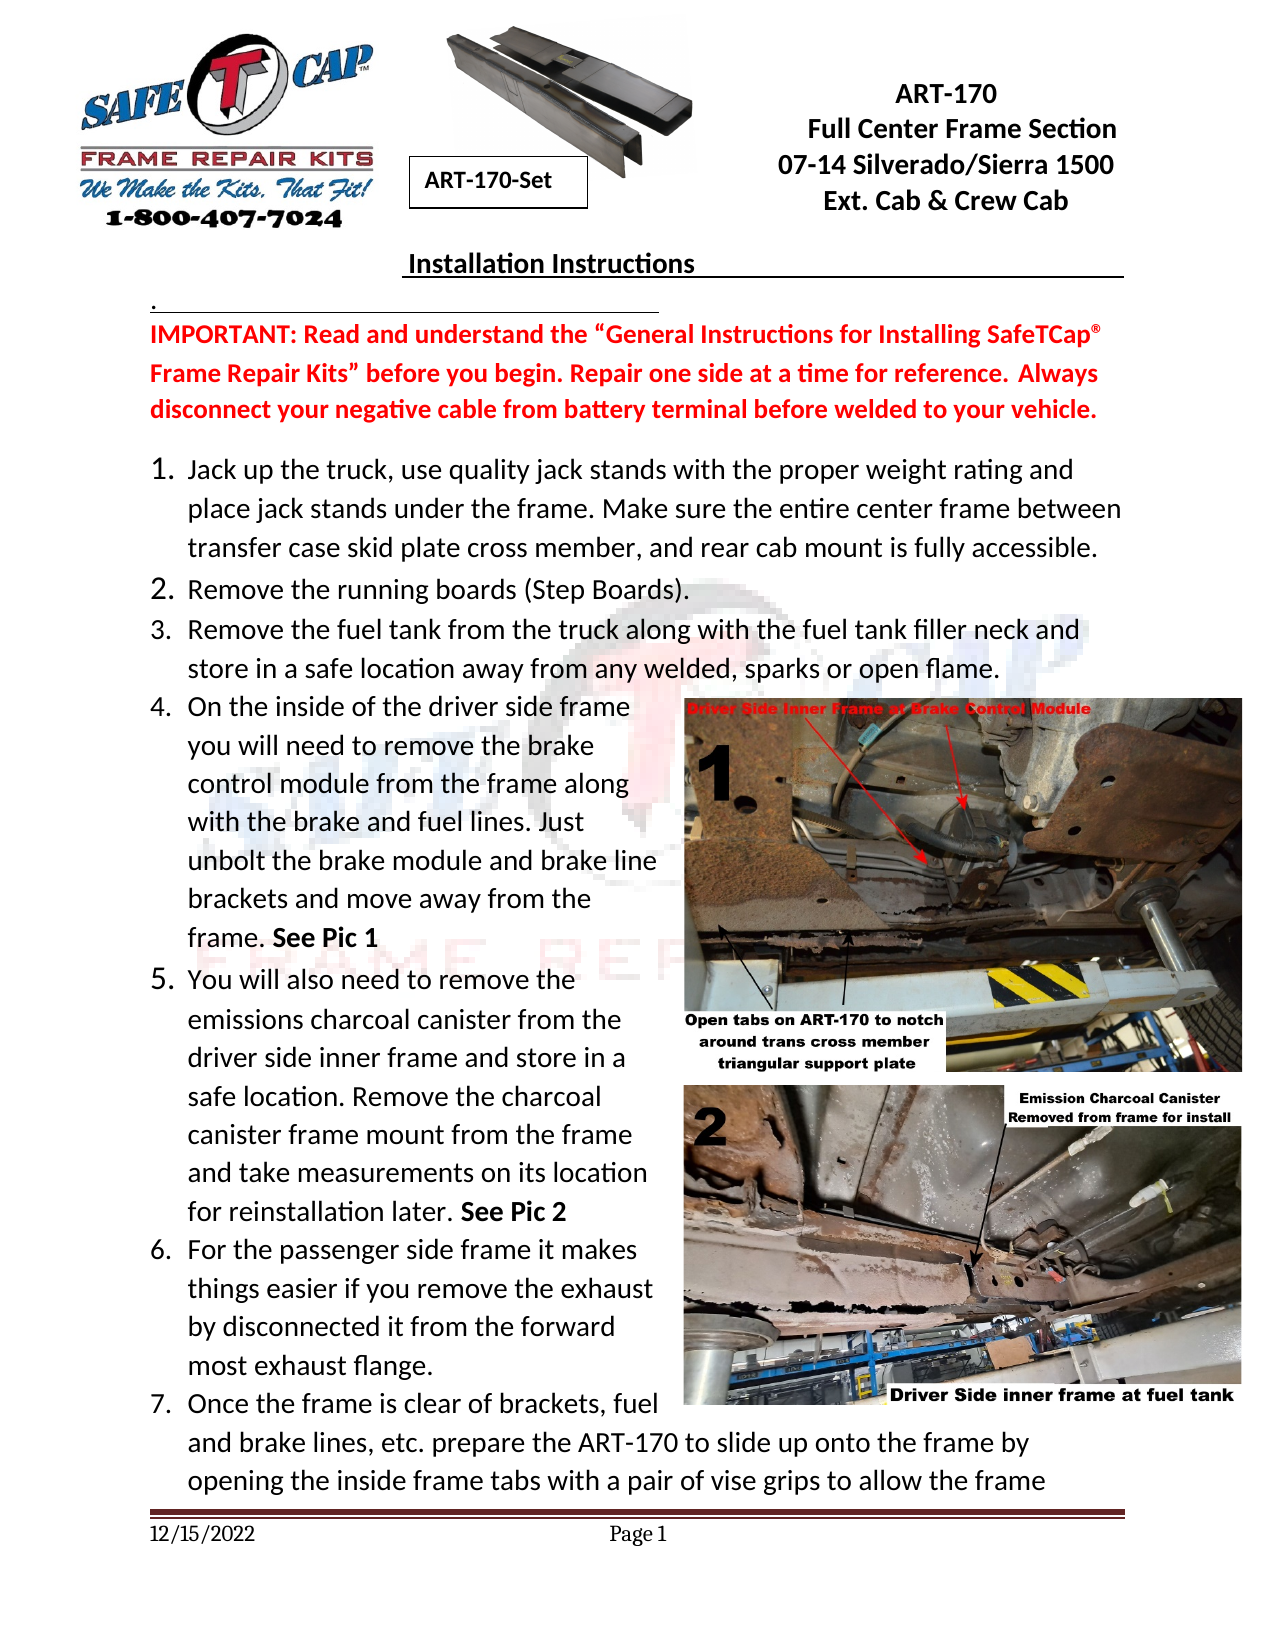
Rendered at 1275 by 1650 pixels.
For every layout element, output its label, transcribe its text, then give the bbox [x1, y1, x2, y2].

picture [682, 1085, 1241, 1404]
picture [63, 15, 383, 247]
list Remove the running boards (Step Boards). [150, 567, 1125, 608]
list For the passenger side frame it makes things easier if you remove the exhaust by disconnected it from the forward most exhaust flange. [150, 1231, 682, 1382]
list On the inside of the driver side frame you will need to remove the brake control module from the frame along with the brake and fuel lines. Just unbolt the brake module and brake line brackets and move away from the frame. See Pic 1 [150, 688, 1125, 954]
text Installation Instructions . [150, 246, 1125, 317]
list Remove the fuel tank from the truck along with the fuel tank filler neck and store in a safe location away from any welded, sparks or open flame. [150, 611, 1125, 685]
list Jack up the truck, use quality jack stands with the proper weight rating and place jack stands under the frame. Make sure the entire center frame between transfer case skid plate cross member, and rear cab mount is fully accessible. [150, 447, 1125, 564]
text IMPORTANT: Read and understand the “General Instructions for Installing SafeTCap® Frame Repair Kits” before you begin. Repair one side at a time for reference. Always disconnect your negative cable from battery terminal before welded to your vehicle. [150, 317, 1125, 426]
list You will also need to remove the emissions charcoal canister from the driver side inner frame and store in a safe location. Remove the charcoal canister frame mount from the frame and take measurements on its location for reinstallation later. See Pic 2 [150, 957, 1125, 1229]
picture [682, 698, 1243, 1071]
